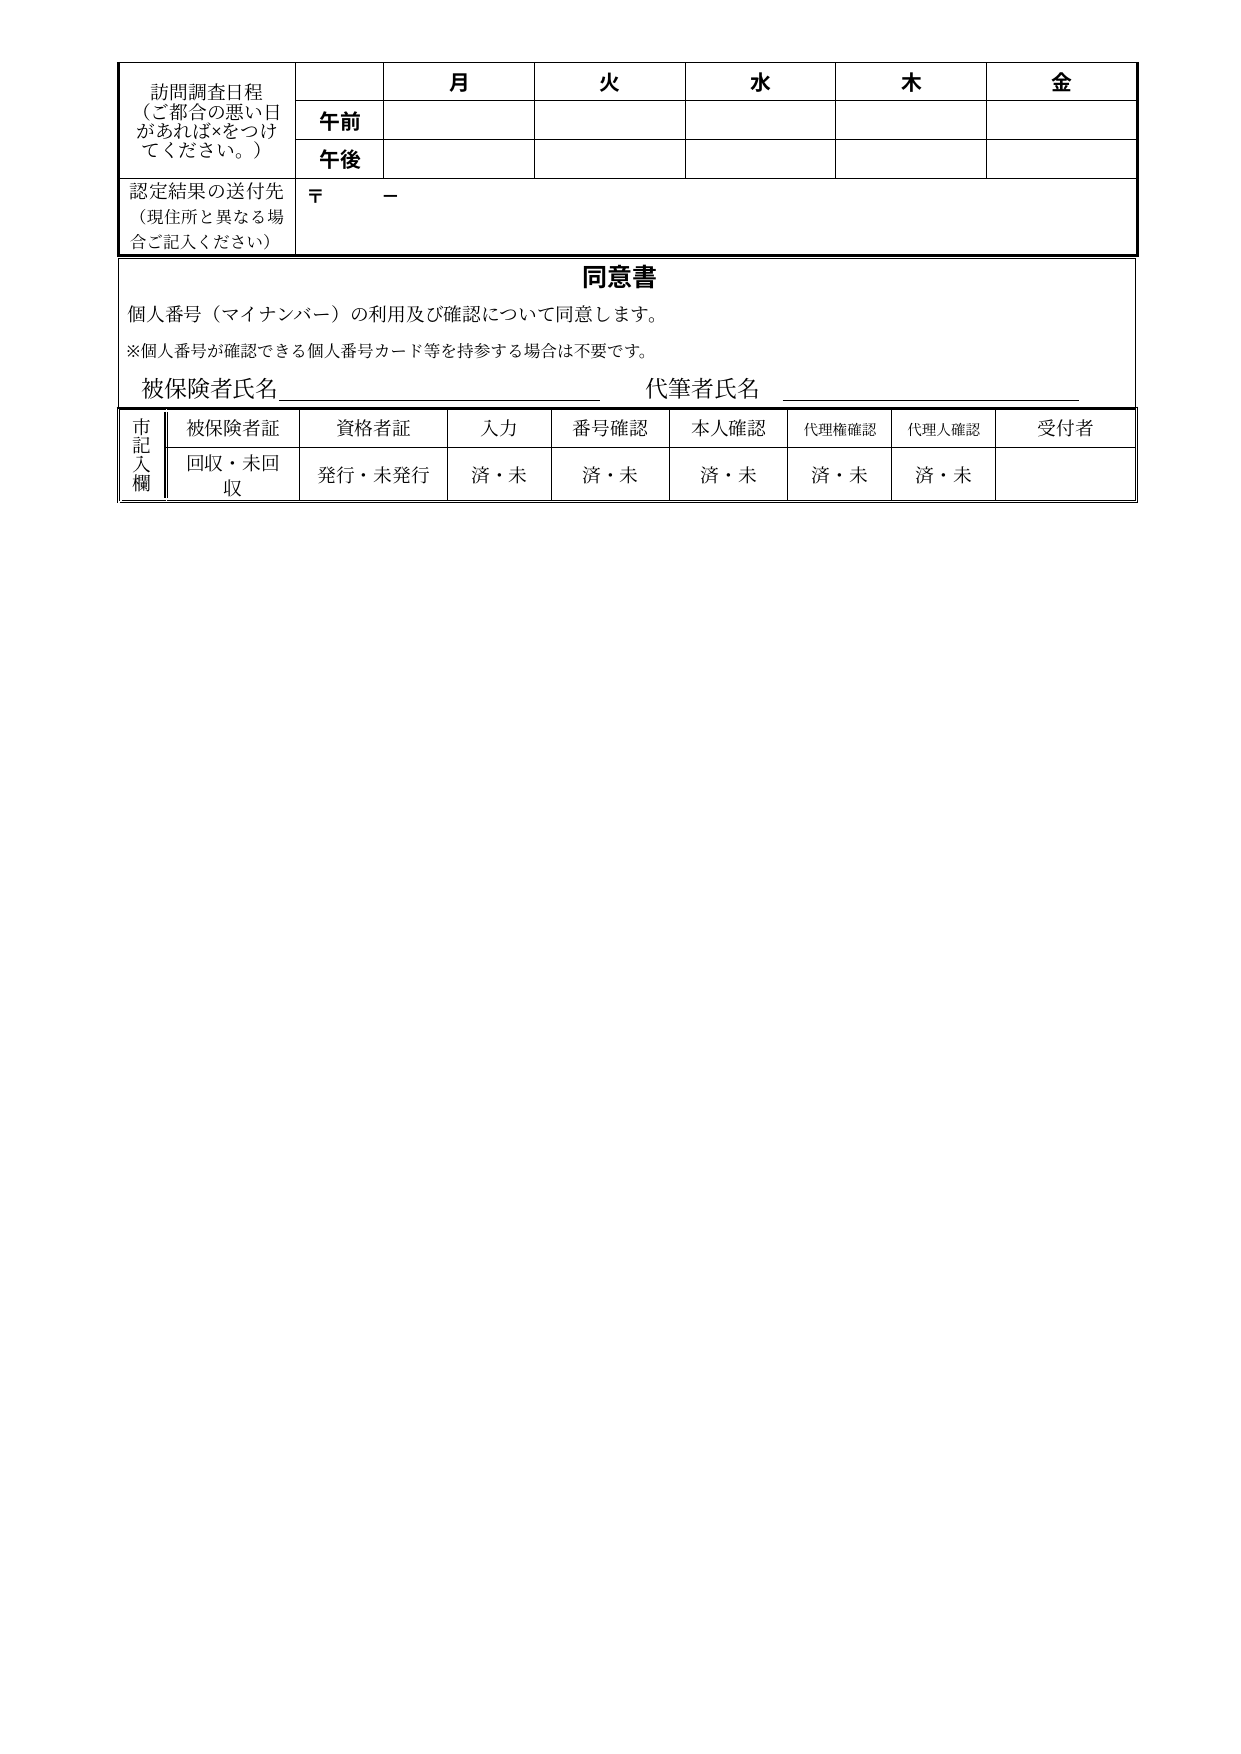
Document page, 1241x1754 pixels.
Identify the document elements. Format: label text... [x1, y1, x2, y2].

table_cell [535, 101, 685, 139]
table_cell [686, 140, 835, 177]
table_cell 火 [535, 63, 685, 100]
table_header 番号確認 [552, 410, 669, 447]
table_cell 済・未 [670, 448, 787, 500]
table_cell [384, 101, 534, 139]
table_cell 済・未 [448, 448, 551, 500]
table_cell [686, 101, 835, 139]
table_cell 月 [384, 63, 534, 100]
table_cell 午後 [296, 140, 383, 177]
table_cell 金 [987, 63, 1136, 100]
table_cell 水 [686, 63, 835, 100]
table_cell [384, 140, 534, 177]
table_cell 木 [836, 63, 986, 100]
table_cell [535, 140, 685, 177]
table_cell [836, 140, 986, 177]
text 同意書 [119, 259, 1122, 294]
table_cell [836, 101, 986, 139]
text 被保険者氏名 代筆者氏名 [119, 369, 1122, 407]
table_cell 済・未 [552, 448, 669, 500]
table_cell 回収・未回収 [166, 448, 299, 500]
table_cell 午前 [296, 101, 383, 139]
text 個人番号（マイナンバー）の利用及び確認について同意します。 [119, 294, 1122, 332]
table_cell 〒 － [296, 179, 1136, 253]
table_header 受付者 [996, 410, 1135, 447]
table_cell [296, 63, 383, 100]
table_header 資格者証 [300, 410, 447, 447]
table_header 市記入欄 [120, 410, 166, 500]
table_cell [987, 101, 1136, 139]
table_cell 済・未 [788, 448, 891, 500]
table_cell 訪問調査日程 （ご都合の悪い日があれば×をつけてください。） [120, 63, 295, 177]
table_header 代理人確認 [892, 410, 995, 447]
table_header 入力 [448, 410, 551, 447]
table_header 被保険者証 [166, 410, 299, 447]
table_cell 認定結果の送付先（現住所と異なる場合ご記入ください） [120, 179, 295, 253]
text ※個人番号が確認できる個人番号カード等を持参する場合は不要です。 [119, 332, 1122, 369]
table_cell [987, 140, 1136, 177]
table_header 代理権確認 [788, 410, 891, 447]
table_cell 済・未 [892, 448, 995, 500]
table_header 本人確認 [670, 410, 787, 447]
table_cell 発行・未発行 [300, 448, 447, 500]
table_cell [996, 448, 1135, 500]
